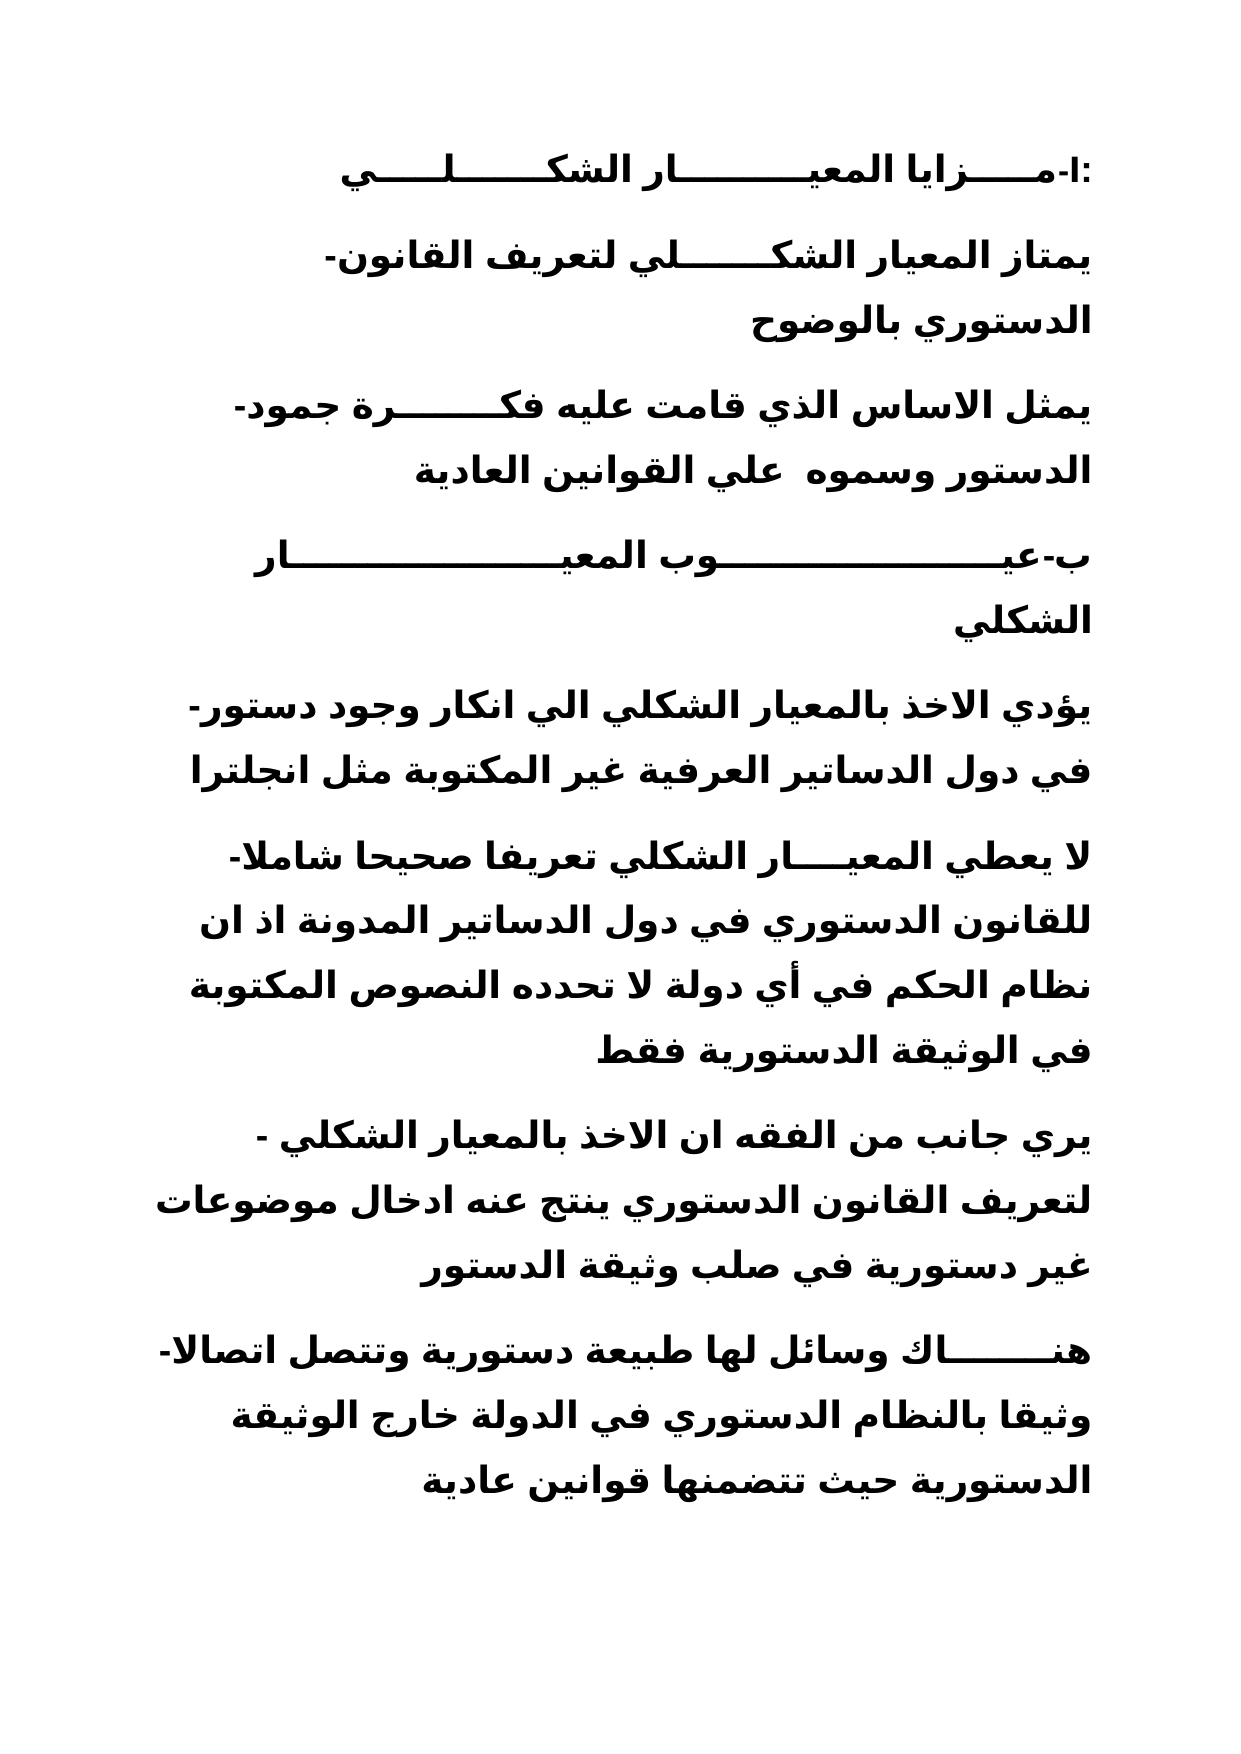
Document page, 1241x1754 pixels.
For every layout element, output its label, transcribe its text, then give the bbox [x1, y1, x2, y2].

text -لا يعطي المعيــــار الشكلي تعريفا صحيحا شاملا للقانون الدستوري في دول الدساتير المدونة اذ ان نظام الحكم في أي دولة لا تحدده النصوص المكتوبة في الوثيقة الدستورية فقط [148, 834, 1093, 1071]
text -يمثل الاساس الذي قامت عليه فكــــــــرة جمود الدستور وسموه علي القوانين العادية [148, 383, 1093, 491]
text - يري جانب من الفقه ان الاخذ بالمعيار الشكلي لتعريف القانون الدستوري ينتج عنه ادخال موضوعات غير دستورية في صلب وثيقة الدستور [148, 1113, 1093, 1286]
text -هنــــــــاك وسائل لها طبيعة دستورية وتتصل اتصالا وثيقا بالنظام الدستوري في الدولة خارج الوثيقة الدستورية حيث تتضمنها قوانين عادية [148, 1328, 1093, 1501]
text -يمتاز المعيار الشكـــــــلي لتعريف القانون الدستوري بالوضوح [148, 233, 1093, 341]
text -يؤدي الاخذ بالمعيار الشكلي الي انكار وجود دستور في دول الدساتير العرفية غير المكتوبة مثل انجلترا [148, 684, 1093, 792]
text ب-عيــــــــــــــــــــــوب المعيـــــــــــــــــــــار الشكلي [148, 533, 1093, 641]
text ا-مـــــزايا المعيــــــــــار الشكـــــــلـــــي: [148, 148, 1093, 191]
